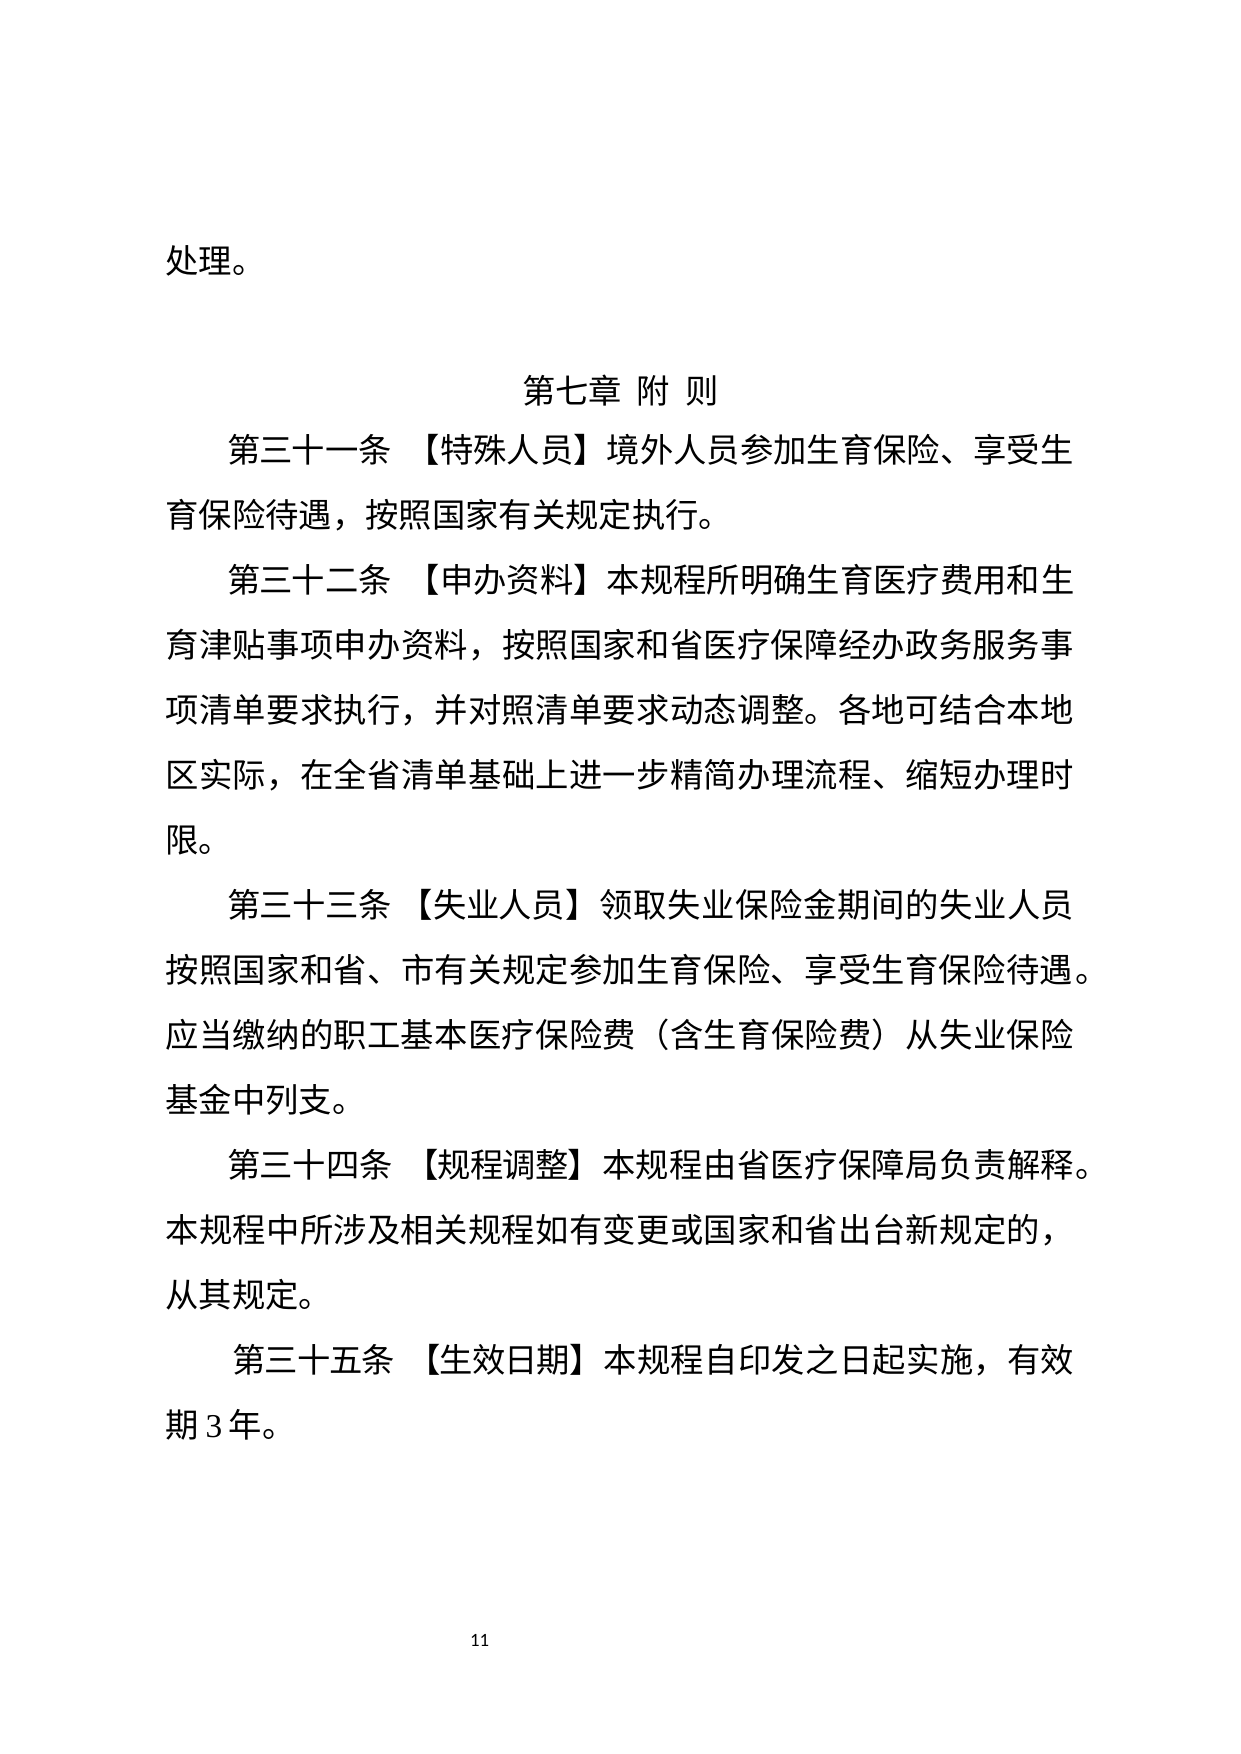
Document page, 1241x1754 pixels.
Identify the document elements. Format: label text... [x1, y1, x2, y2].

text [165, 227, 1075, 292]
text 第三十三条 【失业人员】领取失业保险金期间的失业人员按照国家和省、市有关规定参加生育保险、享受生育保险待遇。应当缴纳的职工基本医疗保险费（含生育保险费）从失业保险基金中列支。 [165, 870, 1075, 1130]
text 第七章 附 则 [165, 357, 1075, 415]
text 第三十五条 【生效日期】本规程自印发之日起实施，有效期3年。 [165, 1325, 1075, 1455]
text 第三十二条 【申办资料】本规程所明确生育医疗费用和生育津贴事项申办资料，按照国家和省医疗保障经办政务服务事项清单要求执行，并对照清单要求动态调整。各地可结合本地区实际，在全省清单基础上进一步精简办理流程、缩短办理时限。 [165, 545, 1075, 870]
text 第三十一条 【特殊人员】境外人员参加生育保险、享受生育保险待遇，按照国家有关规定执行。 [165, 415, 1075, 545]
text 第三十四条 【规程调整】本规程由省医疗保障局负责解释。本规程中所涉及相关规程如有变更或国家和省出台新规定的，从其规定。 [165, 1130, 1075, 1325]
